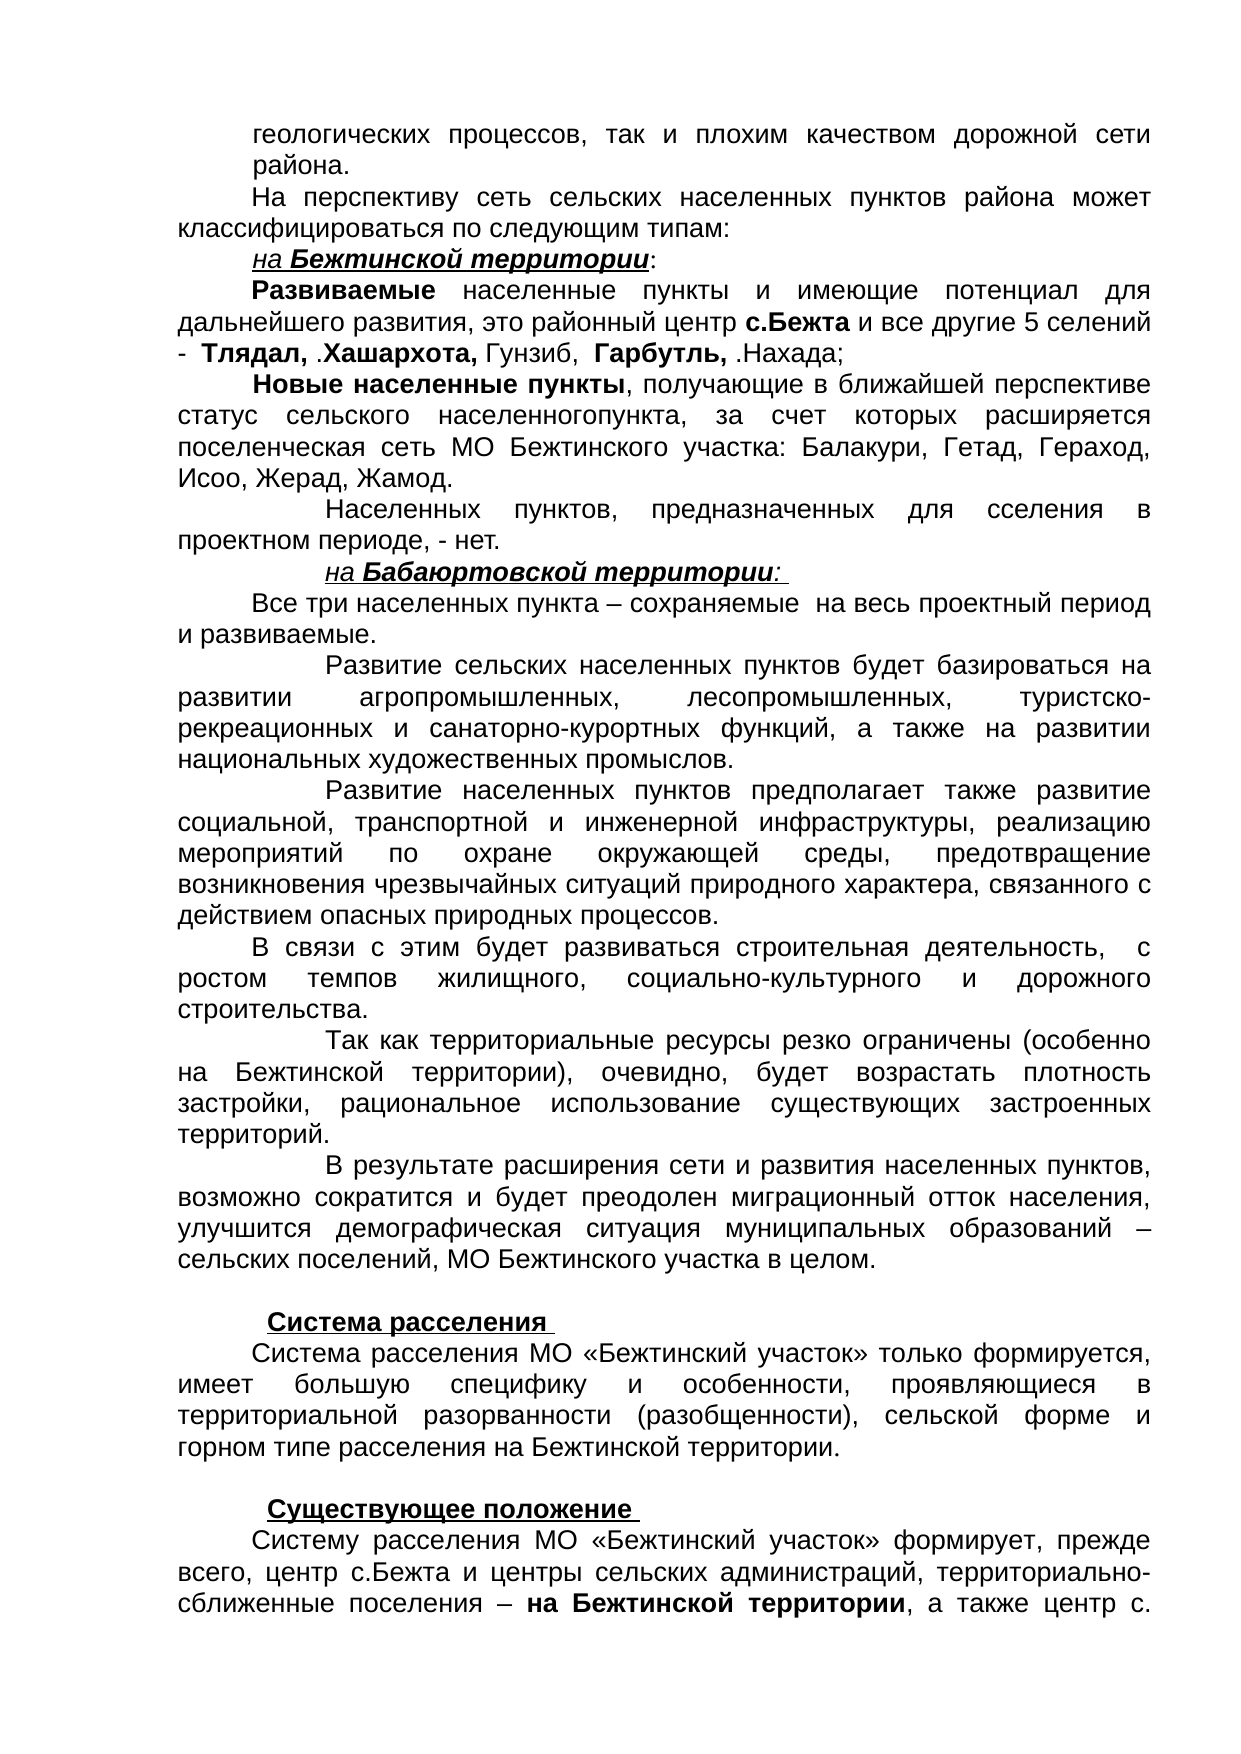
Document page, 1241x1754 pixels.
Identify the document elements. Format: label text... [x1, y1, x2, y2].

text на Бежтинской территории: [177, 243, 1152, 274]
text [177, 1524, 1152, 1618]
text Новые населенные пункты, получающие в ближайшей перспективе статус сельского населенногопункта, за счет которых расширяется поселенческая сеть МО Бежтинского участка: Балакури, Гетад, Гераход, Исоо, Жерад, Жамод. [177, 368, 1152, 493]
text В результате расширения сети и развития населенных пунктов, возможно сократится и будет преодолен миграционный отток населения, улучшится демографическая ситуация муниципальных образований – сельских поселений, МО Бежтинского участка в целом. [177, 1149, 1152, 1274]
text Развитие сельских населенных пунктов будет базироваться на развитии агропромышленных, лесопромышленных, туристско-рекреационных и санаторно-курортных функций, а также на развитии национальных художественных промыслов. [177, 649, 1152, 774]
text Все три населенных пункта – сохраняемые на весь проектный период и развиваемые. [177, 587, 1152, 649]
text В связи с этим будет развиваться строительная деятельность, с ростом темпов жилищного, социально-культурного и дорожного строительства. [177, 931, 1152, 1024]
text Населенных пунктов, предназначенных для сселения в проектном периоде, - нет. [177, 493, 1152, 556]
text Существующее положение [177, 1493, 1152, 1524]
text Система расселения МО «Бежтинский участок» только формируется, имеет большую специфику и особенности, проявляющиеся в территориальной разорванности (разобщенности), сельской форме и горном типе расселения на Бежтинской территории. [177, 1337, 1152, 1462]
text Развитие населенных пунктов предполагает также развитие социальной, транспортной и инженерной инфраструктуры, реализацию мероприятий по охране окружающей среды, предотвращение возникновения чрезвычайных ситуаций природного характера, связанного с действием опасных природных процессов. [177, 774, 1152, 931]
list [215, 118, 1152, 181]
text На перспективу сеть сельских населенных пунктов района может классифицироваться по следующим типам: [177, 181, 1152, 243]
text Так как территориальные ресурсы резко ограничены (особенно на Бежтинской территории), очевидно, будет возрастать плотность застройки, рациональное использование существующих застроенных территорий. [177, 1024, 1152, 1149]
text Система расселения [177, 1306, 1152, 1337]
text на Бабаюртовской территории: [177, 556, 1152, 587]
text Развиваемые населенные пункты и имеющие потенциал для дальнейшего развития, это районный центр с.Бежта и все другие 5 селений - Тлядал, .Хашархота, Гунзиб, Гарбутль, .Нахада; [177, 274, 1152, 368]
